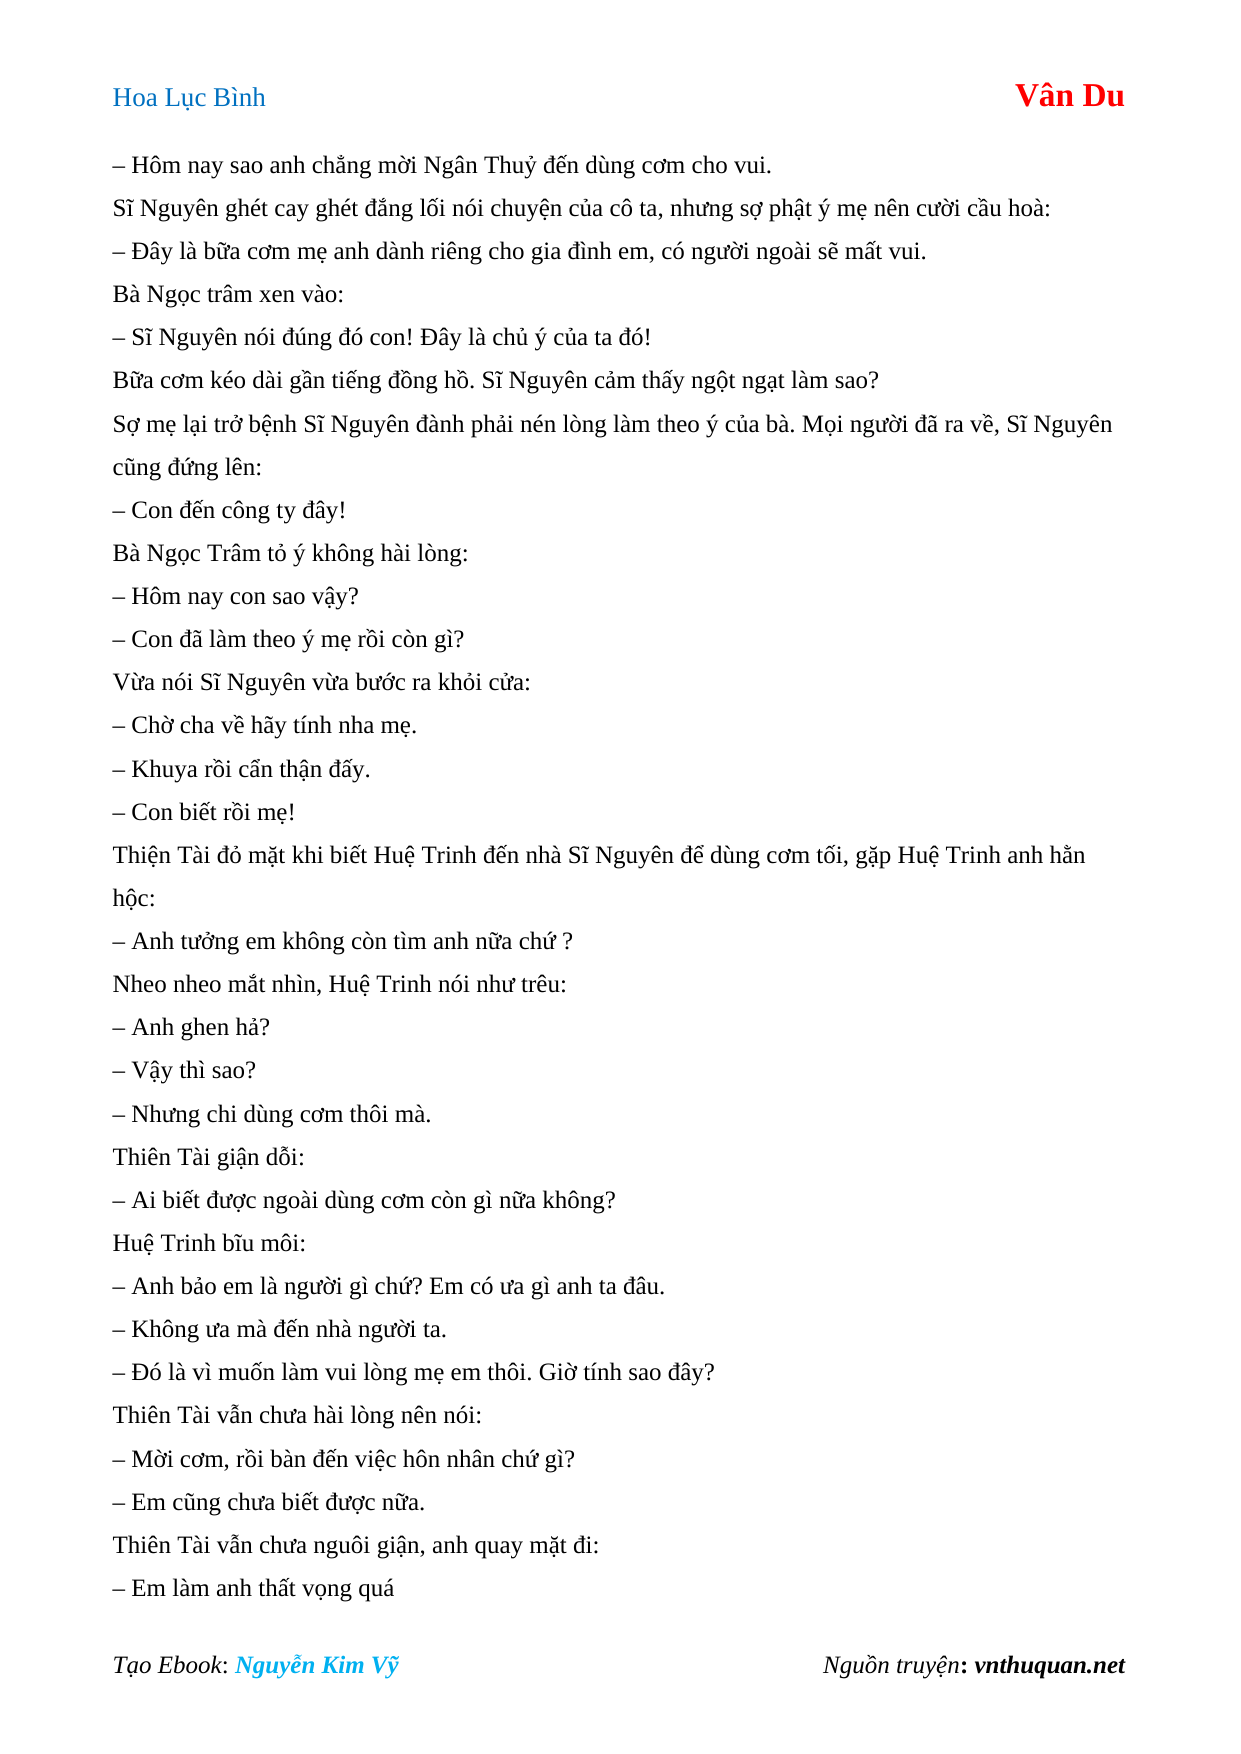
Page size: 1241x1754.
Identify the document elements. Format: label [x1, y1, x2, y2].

text [112, 150, 1128, 1602]
